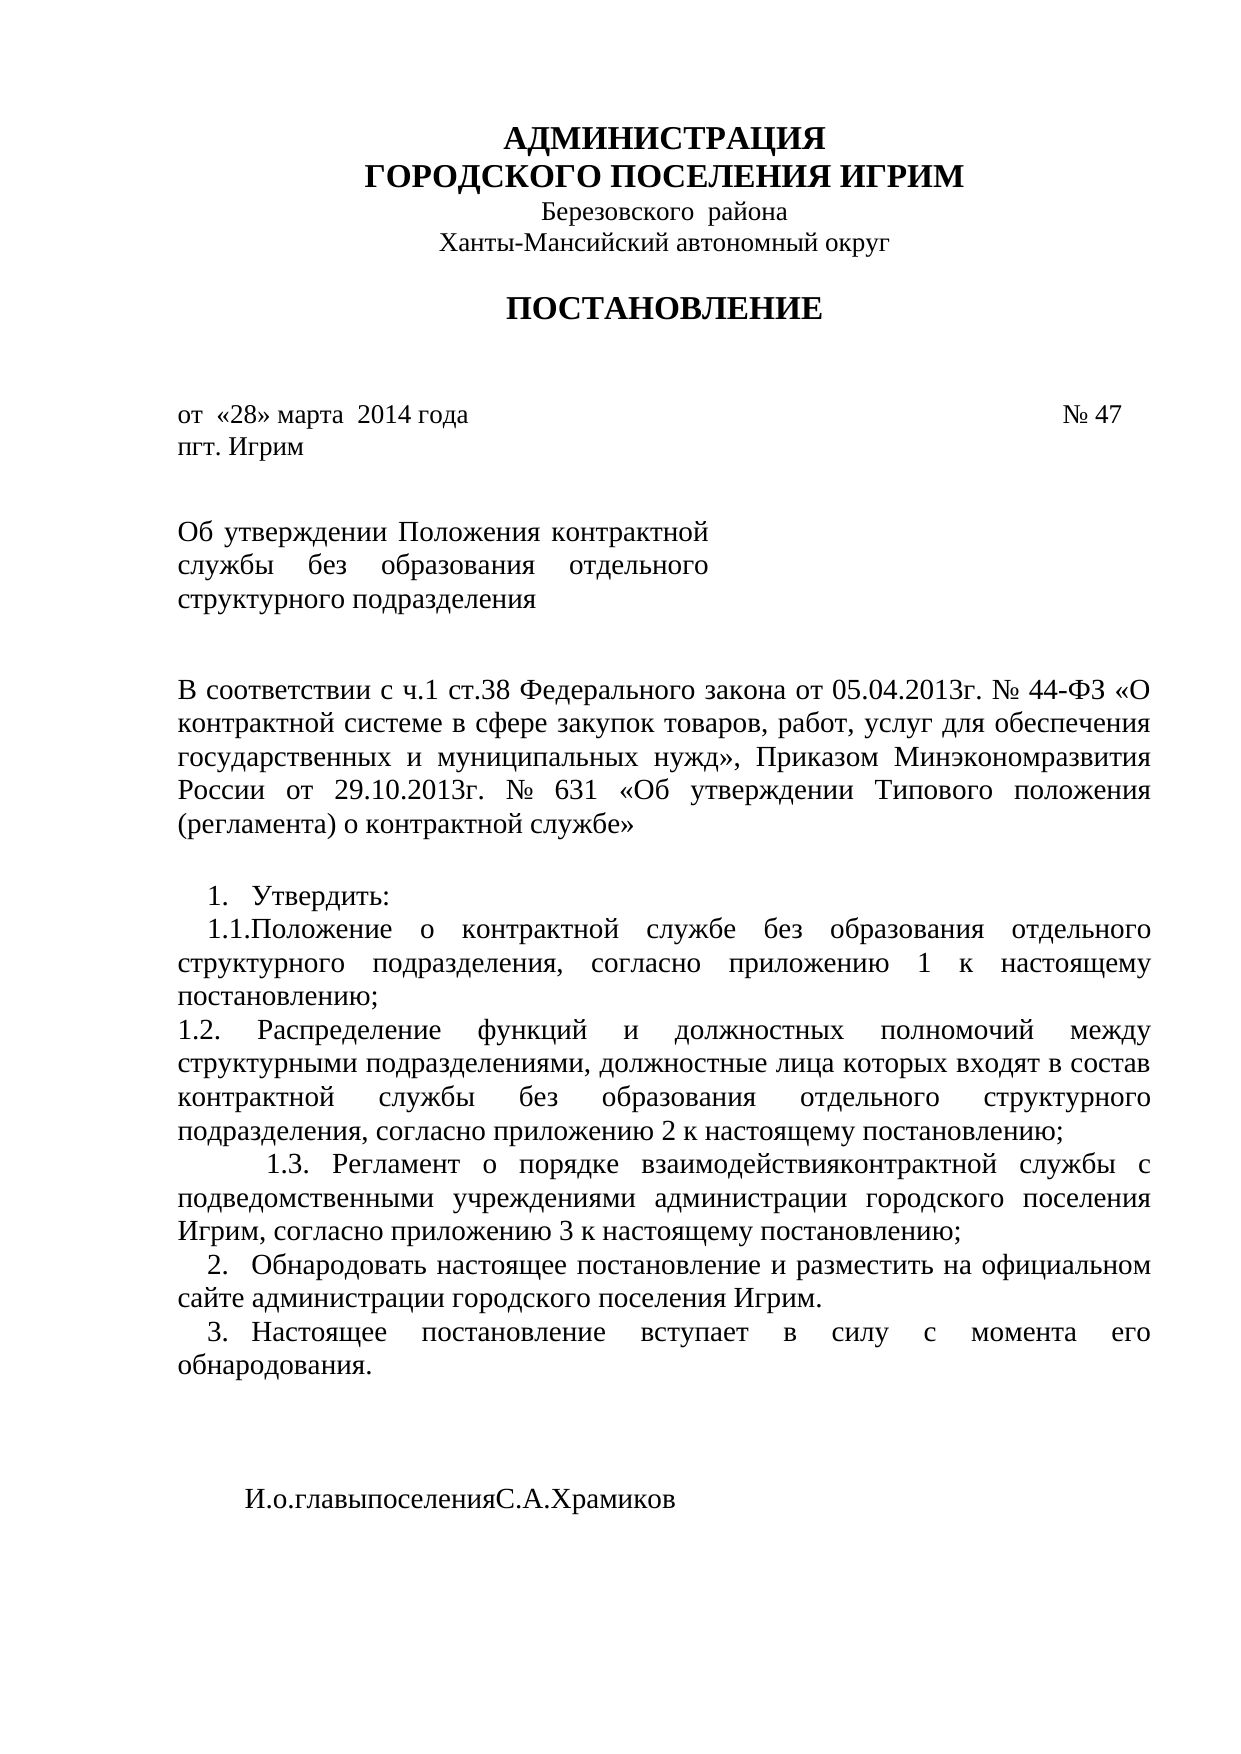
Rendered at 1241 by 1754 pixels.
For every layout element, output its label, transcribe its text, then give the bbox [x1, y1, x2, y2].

text от «28» марта 2014 года № 47 [177, 398, 1152, 429]
text В соответствии с ч.1 ст.38 Федерального закона от 05.04.2013г. № 44-ФЗ «О контрактной системе в сфере закупок товаров, работ, услуг для обеспечения государственных и муниципальных нужд», Приказом Минэкономразвития России от 29.10.2013г. № 631 «Об утверждении Типового положения (регламента) о контрактной службе» [177, 672, 1152, 839]
text ПОСТАНОВЛЕНИЕ [177, 288, 1152, 327]
text пгт. Игрим [177, 429, 1152, 461]
text Березовского района [177, 195, 1152, 226]
list Настоящее постановление вступает в силу с момента его обнародования. [177, 1314, 1152, 1381]
text АДМИНИСТРАЦИЯ [177, 118, 1152, 156]
text 1.1.Положение о контрактной службе без образования отдельного структурного подразделения, согласно приложению 1 к настоящему постановлению; [177, 911, 1152, 1012]
text ГОРОДСКОГО ПОСЕЛЕНИЯ ИГРИМ [177, 156, 1152, 195]
text Ханты-Мансийский автономный округ [177, 226, 1152, 257]
list Обнародовать настоящее постановление и разместить на официальном сайте администрации городского поселения Игрим. [177, 1247, 1152, 1314]
text 1.3. Регламент о порядке взаимодействияконтрактной службы с подведомственными учреждениями администрации городского поселения Игрим, согласно приложению 3 к настоящему постановлению; [177, 1146, 1152, 1247]
list Утвердить: [177, 878, 1152, 911]
text И.о.главыпоселенияС.А.Храмиков [244, 1482, 1152, 1515]
text Об утверждении Положения контрактной службы без образования отдельного структурного подразделения [177, 514, 709, 614]
text 1.2. Распределение функций и должностных полномочий между структурными подразделениями, должностные лица которых входят в состав контрактной службы без образования отдельного структурного подразделения, согласно приложению 2 к настоящему постановлению; [177, 1012, 1152, 1146]
